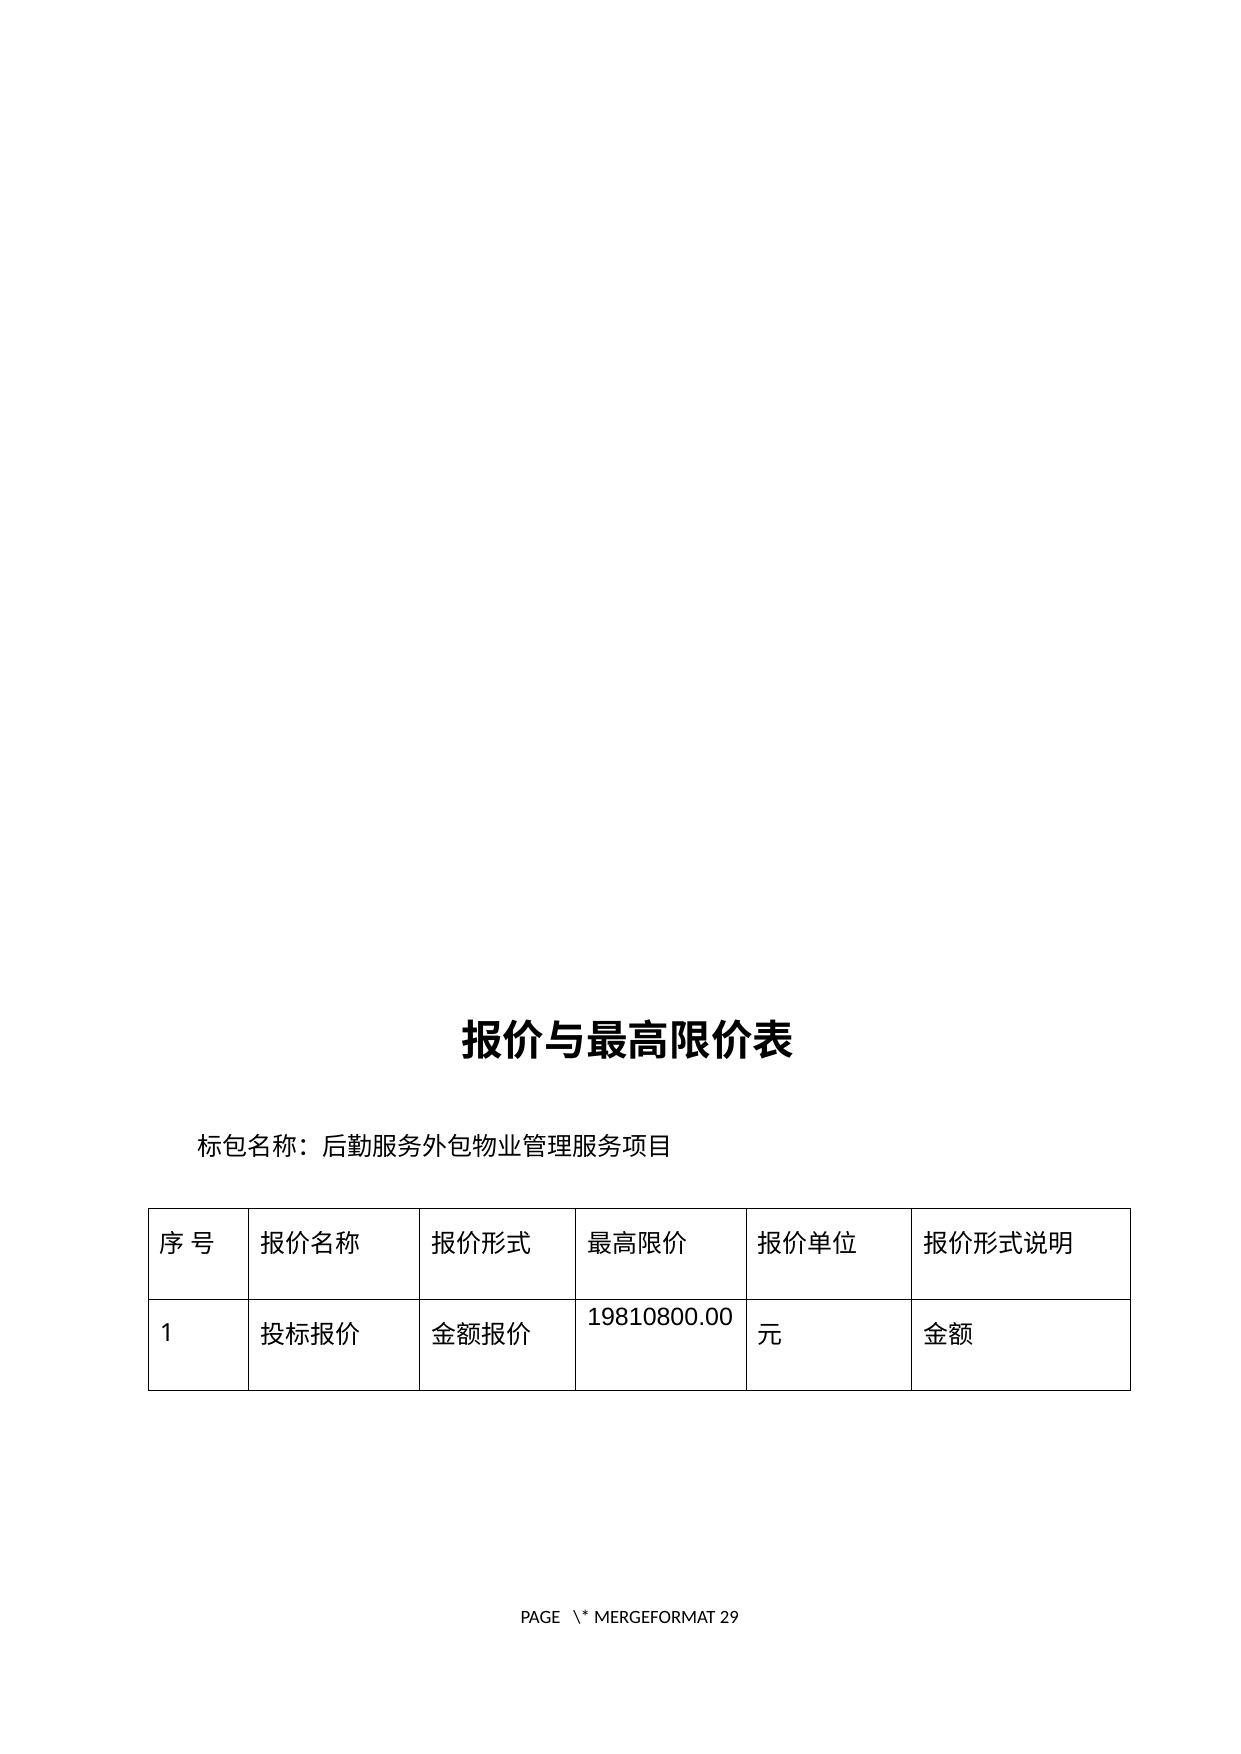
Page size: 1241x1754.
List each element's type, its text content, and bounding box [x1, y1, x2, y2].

text 标包名称：后勤服务外包物业管理服务项目 [148, 1112, 1107, 1177]
table_header 报价形式说明 [912, 1209, 1130, 1299]
table_cell 投标报价 [249, 1300, 419, 1390]
table_cell 金额 [912, 1300, 1130, 1390]
text 报价与最高限价表 [148, 1004, 1107, 1069]
table_cell 金额报价 [420, 1300, 575, 1390]
table_header 报价单位 [747, 1209, 911, 1299]
table_header 报价形式 [420, 1209, 575, 1299]
table_header 序 号 [149, 1209, 248, 1299]
table_cell 1 [149, 1300, 248, 1390]
table_cell 19810800.00 [576, 1300, 746, 1390]
table_header 最高限价 [576, 1209, 746, 1299]
table_header 报价名称 [249, 1209, 419, 1299]
table_cell 元 [747, 1300, 911, 1390]
